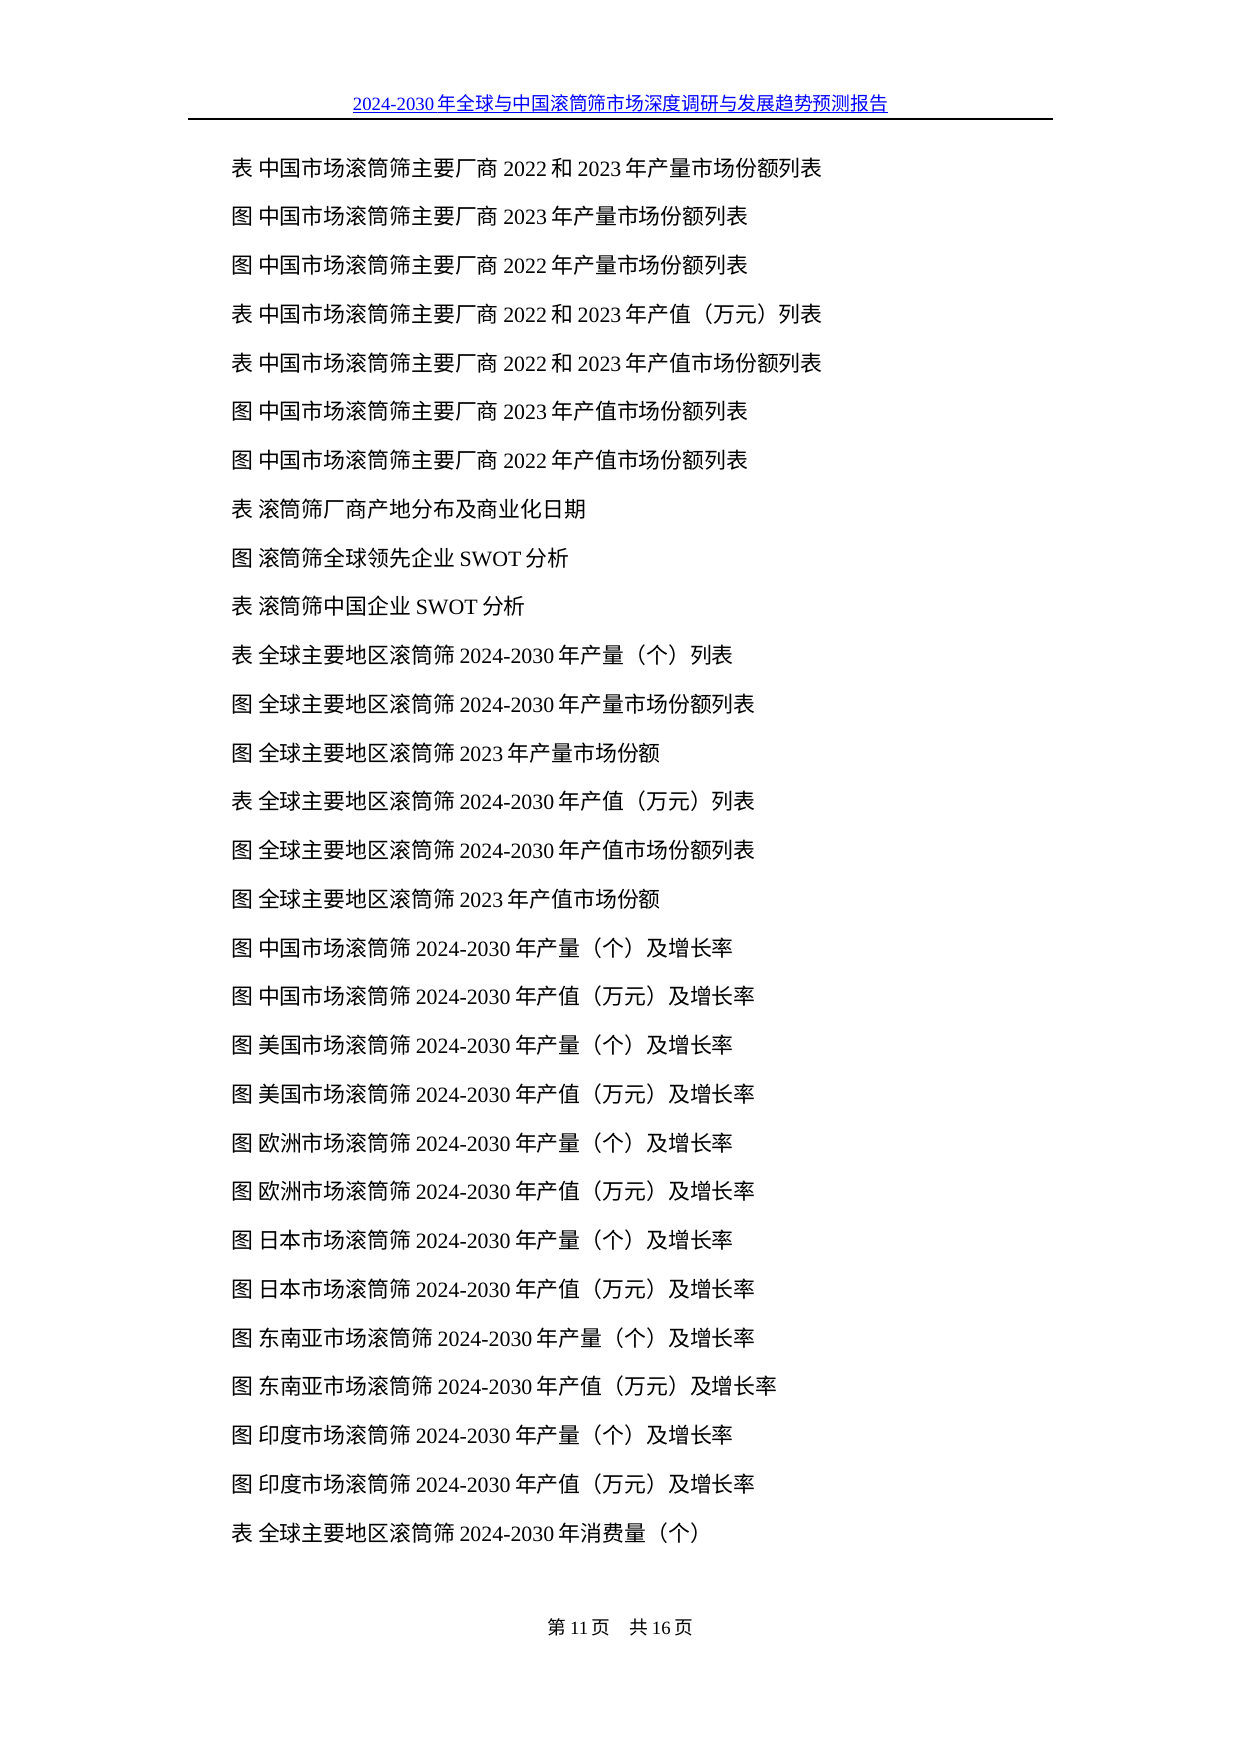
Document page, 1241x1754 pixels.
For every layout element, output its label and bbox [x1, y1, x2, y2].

text [187, 150, 1053, 1548]
